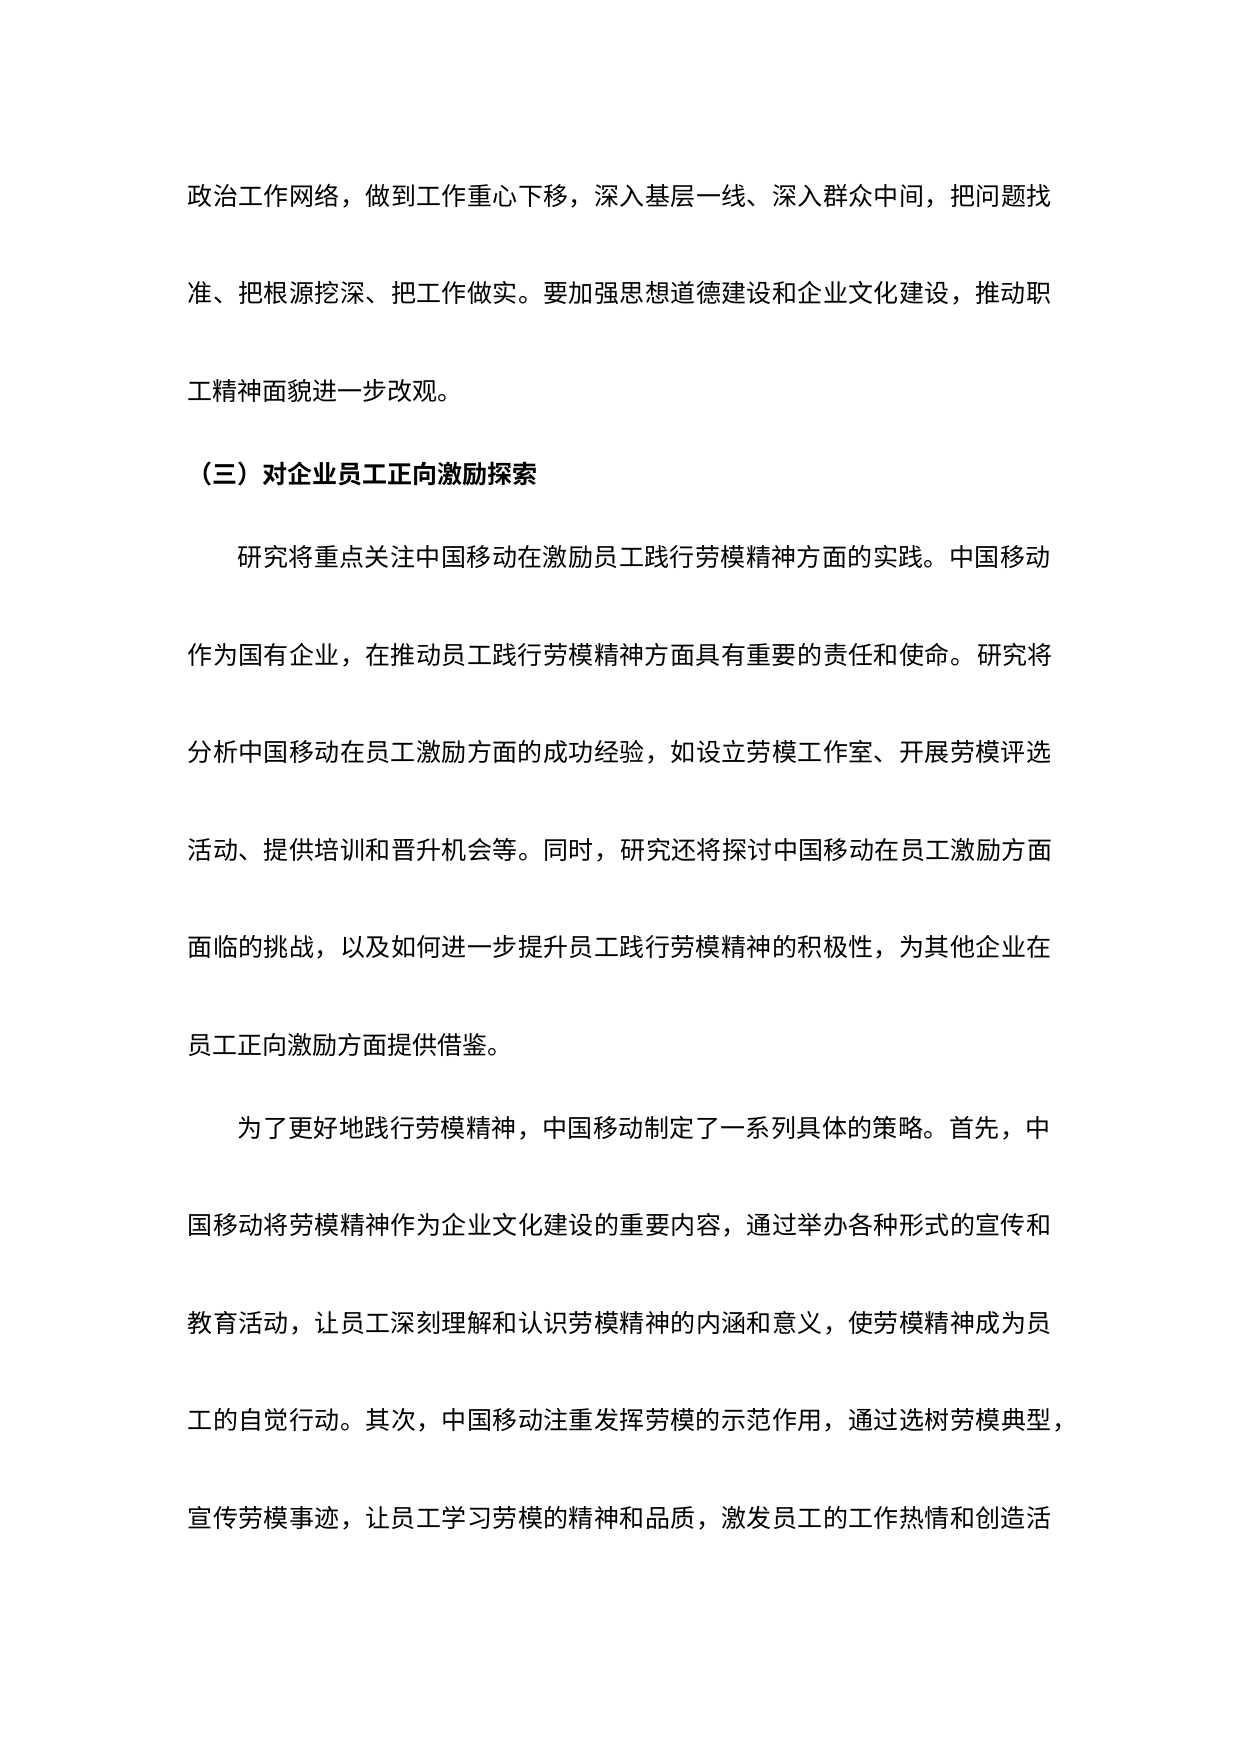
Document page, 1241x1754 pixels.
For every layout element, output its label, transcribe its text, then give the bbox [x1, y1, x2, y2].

text （三）对企业员工正向激励探索 [187, 440, 1053, 505]
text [187, 1094, 1053, 1549]
text 研究将重点关注中国移动在激励员工践行劳模精神方面的实践。中国移动作为国有企业，在推动员工践行劳模精神方面具有重要的责任和使命。研究将分析中国移动在员工激励方面的成功经验，如设立劳模工作室、开展劳模评选活动、提供培训和晋升机会等。同时，研究还将探讨中国移动在员工激励方面面临的挑战，以及如何进一步提升员工践行劳模精神的积极性，为其他企业在员工正向激励方面提供借鉴。 [187, 523, 1053, 1076]
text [187, 162, 1053, 422]
